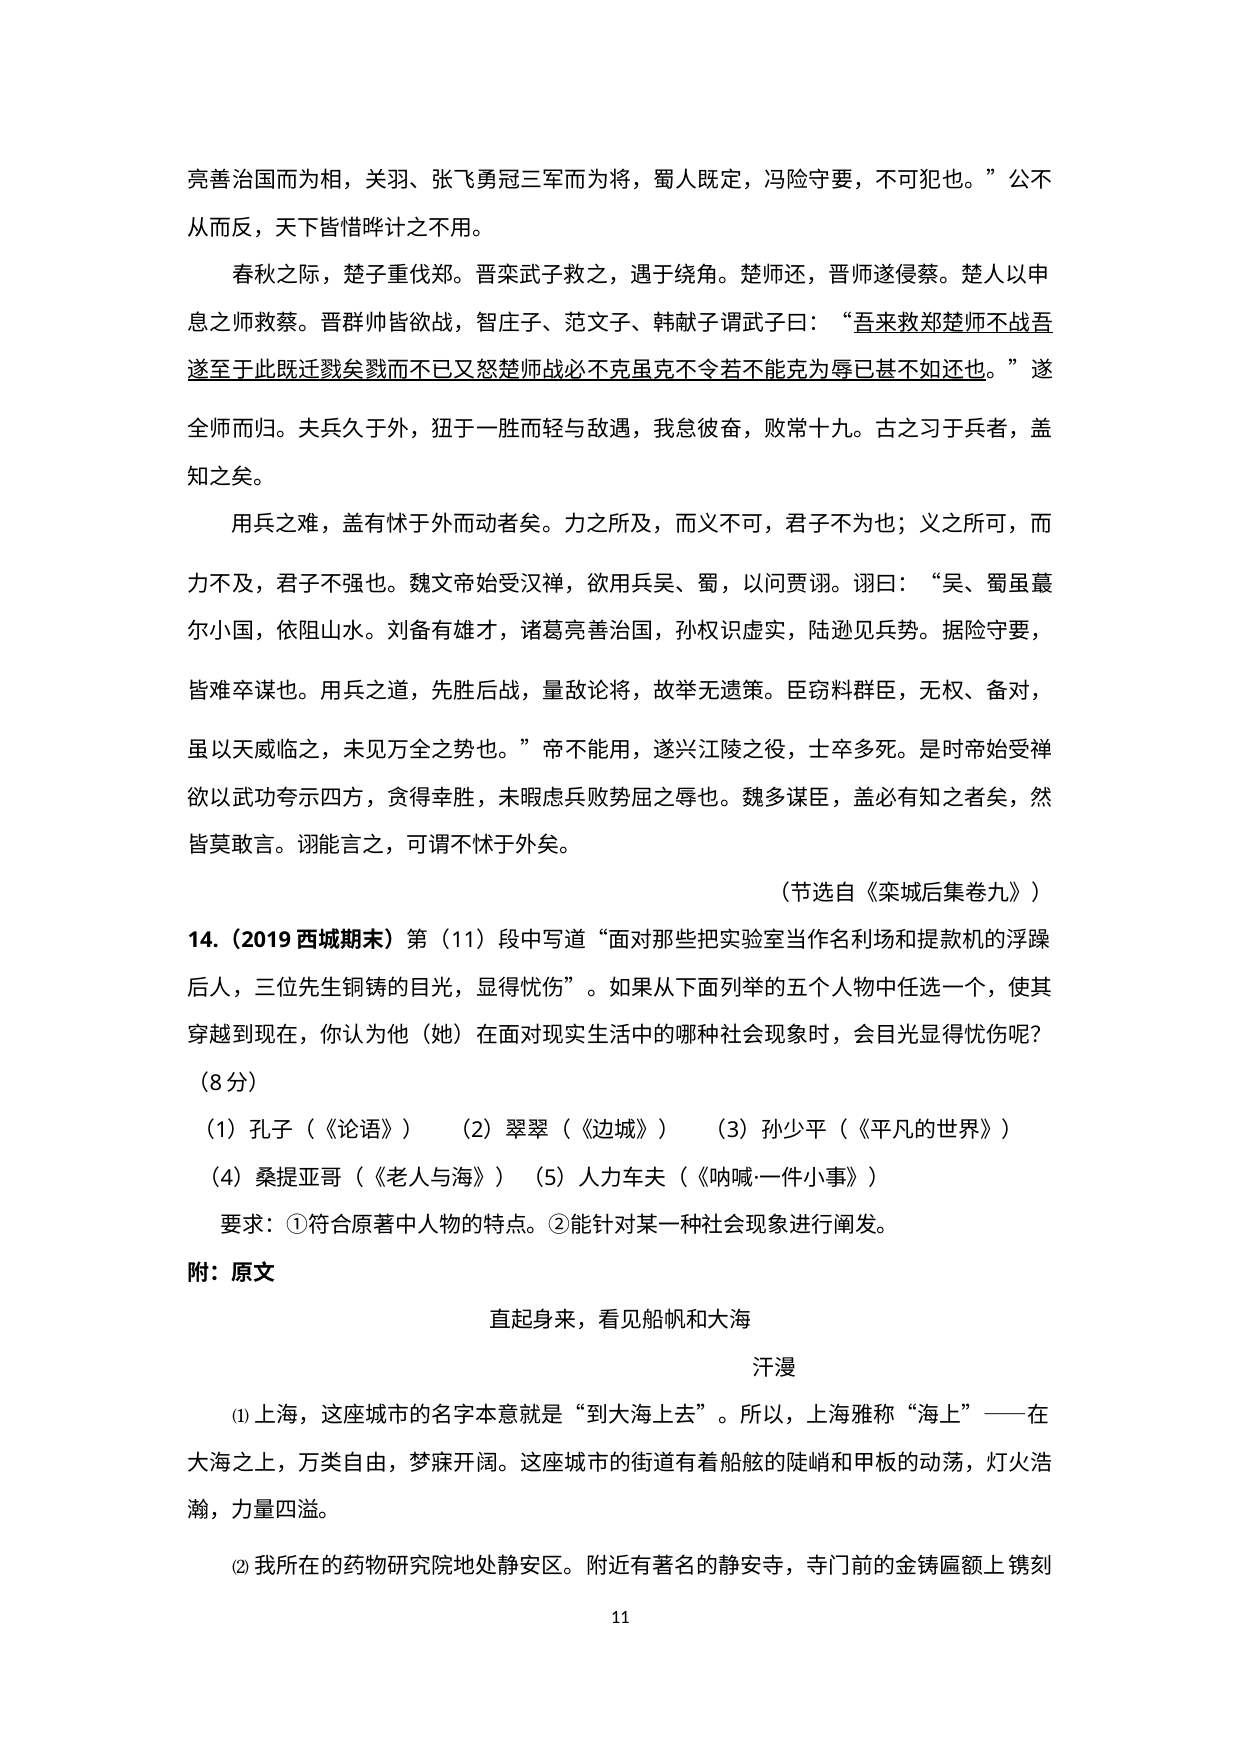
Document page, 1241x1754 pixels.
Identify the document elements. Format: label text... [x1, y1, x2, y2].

text ⑴上海，这座城市的名字本意就是“到大海上去”。所以，上海雅称“海上”——在大海之上，万类自由，梦寐开阔。这座城市的街道有着船舷的陡峭和甲板的动荡，灯火浩瀚，力量四溢。 [187, 1397, 1053, 1524]
text 要求：①符合原著中人物的特点。②能针对某一种社会现象进行阐发。 [220, 1207, 1053, 1239]
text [187, 1540, 1053, 1580]
text 春秋之际，楚子重伐郑。晋栾武子救之，遇于绕角。楚师还，晋师遂侵蔡。楚人以申息之师救蔡。晋群帅皆欲战，智庄子、范文子、韩献子谓武子曰：“吾来救郑楚师不战吾遂至于此既迁戮矣戮而不已又怒楚师战必不克虽克不令若不能克为辱已甚不如还也。”遂全师而归。夫兵久于外，狃于一胜而轻与敌遇，我怠彼奋，败常十九。古之习于兵者，盖知之矣。 [187, 257, 1053, 491]
text 附：原文 [187, 1255, 1053, 1287]
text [187, 162, 1053, 241]
text 直起身来，看见船帆和大海 [187, 1302, 1053, 1334]
text 汗漫 [187, 1350, 1053, 1382]
text （节选自《栾城后集卷九》） [187, 874, 1053, 906]
text 14.（2019西城期末）第（11）段中写道“面对那些把实验室当作名利场和提款机的浮躁后人，三位先生铜铸的目光，显得忧伤”。如果从下面列举的五个人物中任选一个，使其穿越到现在，你认为他（她）在面对现实生活中的哪种社会现象时，会目光显得忧伤呢？（8分） [187, 922, 1053, 1096]
text （1）孔子（《论语》） （2）翠翠（《边城》） （3）孙少平（《平凡的世界》） [187, 1112, 1053, 1144]
text 用兵之难，盖有怵于外而动者矣。力之所及，而义不可，君子不为也；义之所可，而力不及，君子不强也。魏文帝始受汉禅，欲用兵吴、蜀，以问贾诩。诩曰：“吴、蜀虽蕞尔小国，依阻山水。刘备有雄才，诸葛亮善治国，孙权识虚实，陆逊见兵势。据险守要，皆难卒谋也。用兵之道，先胜后战，量敌论将，故举无遗策。臣窃料群臣，无权、备对，虽以天威临之，未见万全之势也。”帝不能用，遂兴江陵之役，士卒多死。是时帝始受禅，欲以武功夸示四方，贪得幸胜，未暇虑兵败势屈之辱也。魏多谋臣，盖必有知之者矣，然皆莫敢言。诩能言之，可谓不怵于外矣。 [187, 506, 1053, 859]
text （4）桑提亚哥（《老人与海》） （5）人力车夫（《呐喊·一件小事》） [198, 1160, 1053, 1192]
